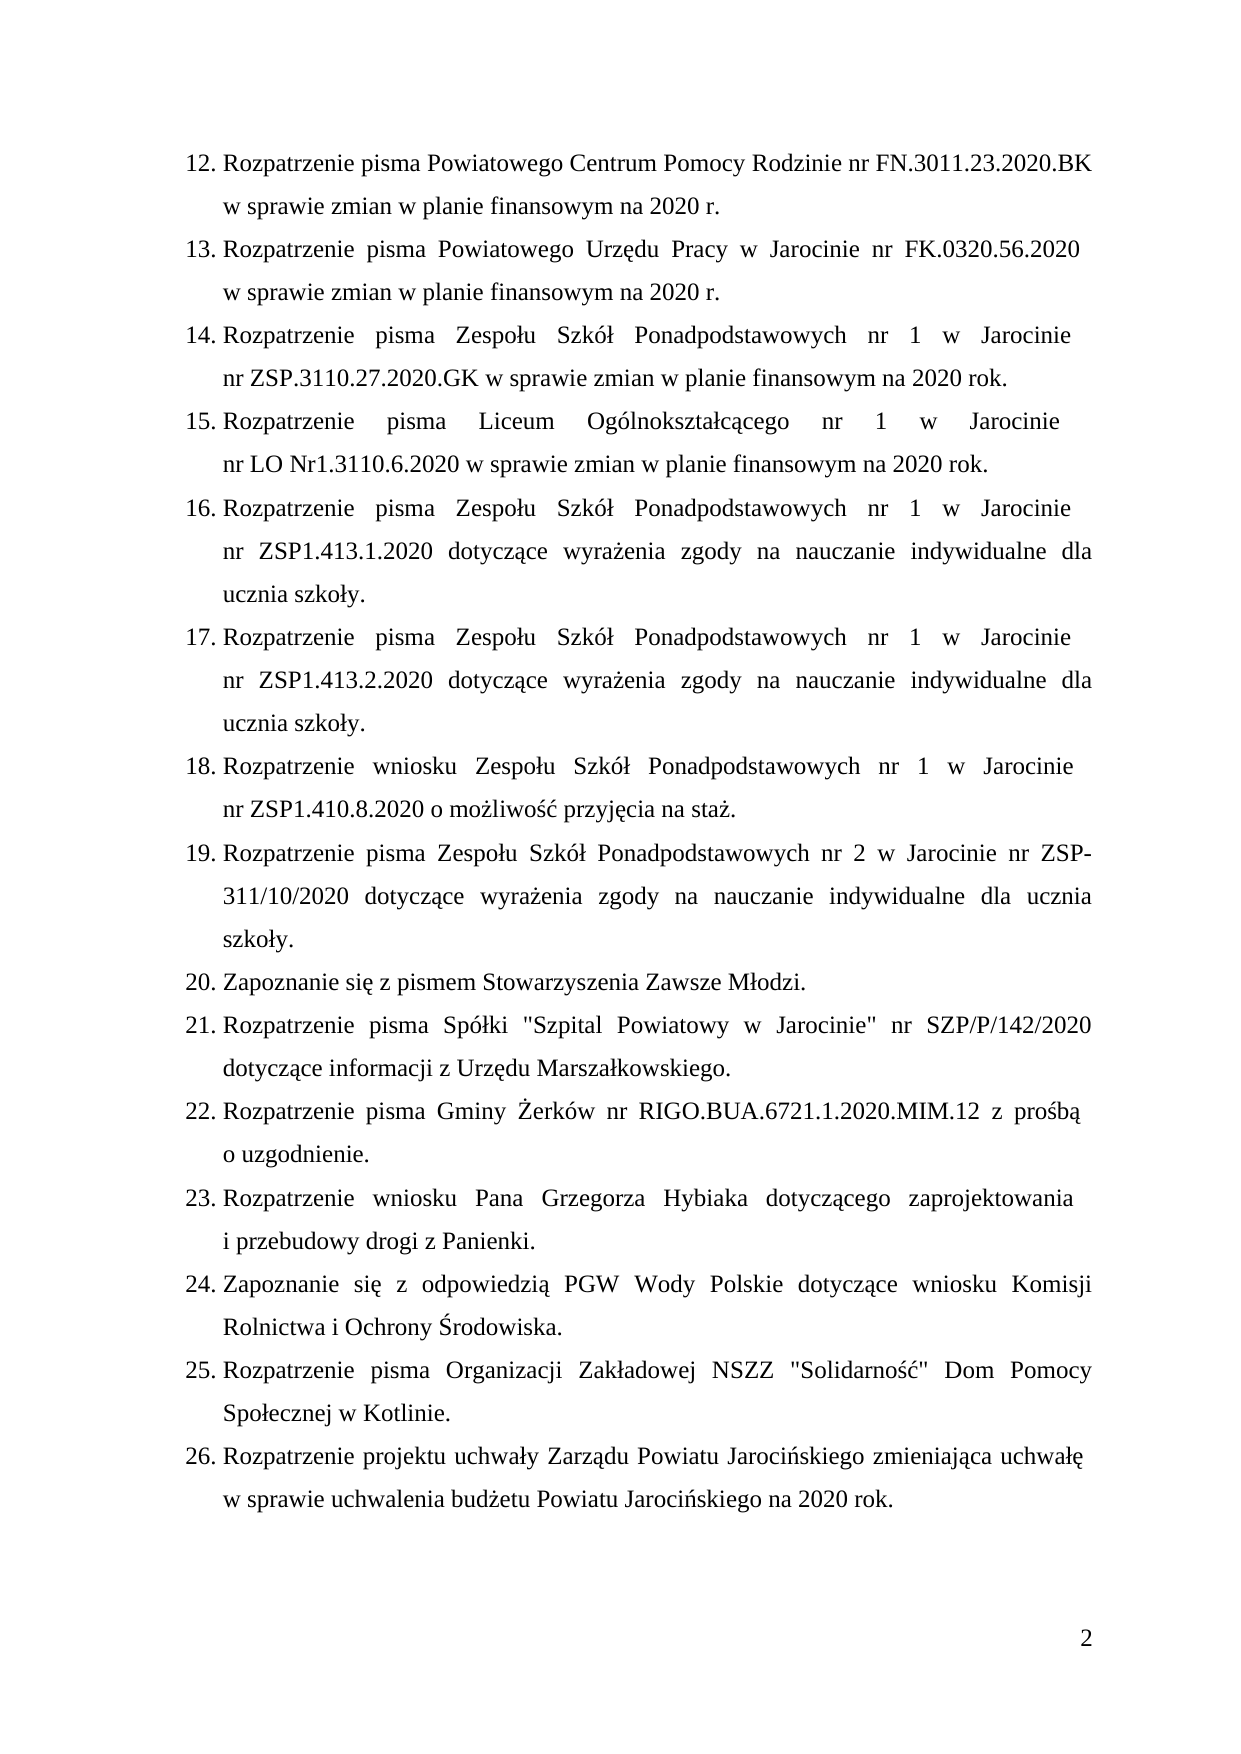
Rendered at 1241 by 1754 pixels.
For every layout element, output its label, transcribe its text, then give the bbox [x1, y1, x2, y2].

list Rozpatrzenie pisma Powiatowego Urzędu Pracy w Jarocinie nr FK.0320.56.2020 w sprawie zmian w planie finansowym na 2020 r. [185, 234, 1093, 306]
list Rozpatrzenie pisma Zespołu Szkół Ponadpodstawowych nr 1 w Jarocinie nr ZSP.3110.27.2020.GK w sprawie zmian w planie finansowym na 2020 rok. [185, 320, 1093, 392]
list Rozpatrzenie pisma Zespołu Szkół Ponadpodstawowych nr 1 w Jarocinie nr ZSP1.413.1.2020 dotyczące wyrażenia zgody na nauczanie indywidualne dla ucznia szkoły. [185, 493, 1093, 608]
list Rozpatrzenie wniosku Pana Grzegorza Hybiaka dotyczącego zaprojektowania i przebudowy drogi z Panienki. [185, 1183, 1093, 1254]
list Rozpatrzenie pisma Gminy Żerków nr RIGO.BUA.6721.1.2020.MIM.12 z prośbą o uzgodnienie. [185, 1096, 1093, 1168]
list Rozpatrzenie pisma Spółki "Szpital Powiatowy w Jarocinie" nr SZP/P/142/2020 dotyczące informacji z Urzędu Marszałkowskiego. [185, 1010, 1093, 1082]
list Rozpatrzenie pisma Organizacji Zakładowej NSZZ "Solidarność" Dom Pomocy Społecznej w Kotlinie. [185, 1355, 1093, 1427]
list Rozpatrzenie pisma Zespołu Szkół Ponadpodstawowych nr 2 w Jarocinie nr ZSP-311/10/2020 dotyczące wyrażenia zgody na nauczanie indywidualne dla ucznia szkoły. [185, 838, 1093, 953]
list Rozpatrzenie wniosku Zespołu Szkół Ponadpodstawowych nr 1 w Jarocinie nr ZSP1.410.8.2020 o możliwość przyjęcia na staż. [185, 751, 1093, 823]
list Rozpatrzenie pisma Liceum Ogólnokształcącego nr 1 w Jarocinie nr LO Nr1.3110.6.2020 w sprawie zmian w planie finansowym na 2020 rok. [185, 406, 1093, 478]
list Rozpatrzenie projektu uchwały Zarządu Powiatu Jarocińskiego zmieniająca uchwałę w sprawie uchwalenia budżetu Powiatu Jarocińskiego na 2020 rok. [185, 1441, 1093, 1513]
list Rozpatrzenie pisma Powiatowego Centrum Pomocy Rodzinie nr FN.3011.23.2020.BK w sprawie zmian w planie finansowym na 2020 r. [185, 148, 1093, 219]
list Zapoznanie się z odpowiedzią PGW Wody Polskie dotyczące wniosku Komisji Rolnictwa i Ochrony Środowiska. [185, 1269, 1093, 1341]
list Rozpatrzenie pisma Zespołu Szkół Ponadpodstawowych nr 1 w Jarocinie nr ZSP1.413.2.2020 dotyczące wyrażenia zgody na nauczanie indywidualne dla ucznia szkoły. [185, 622, 1093, 737]
list Zapoznanie się z pismem Stowarzyszenia Zawsze Młodzi. [185, 967, 1093, 996]
